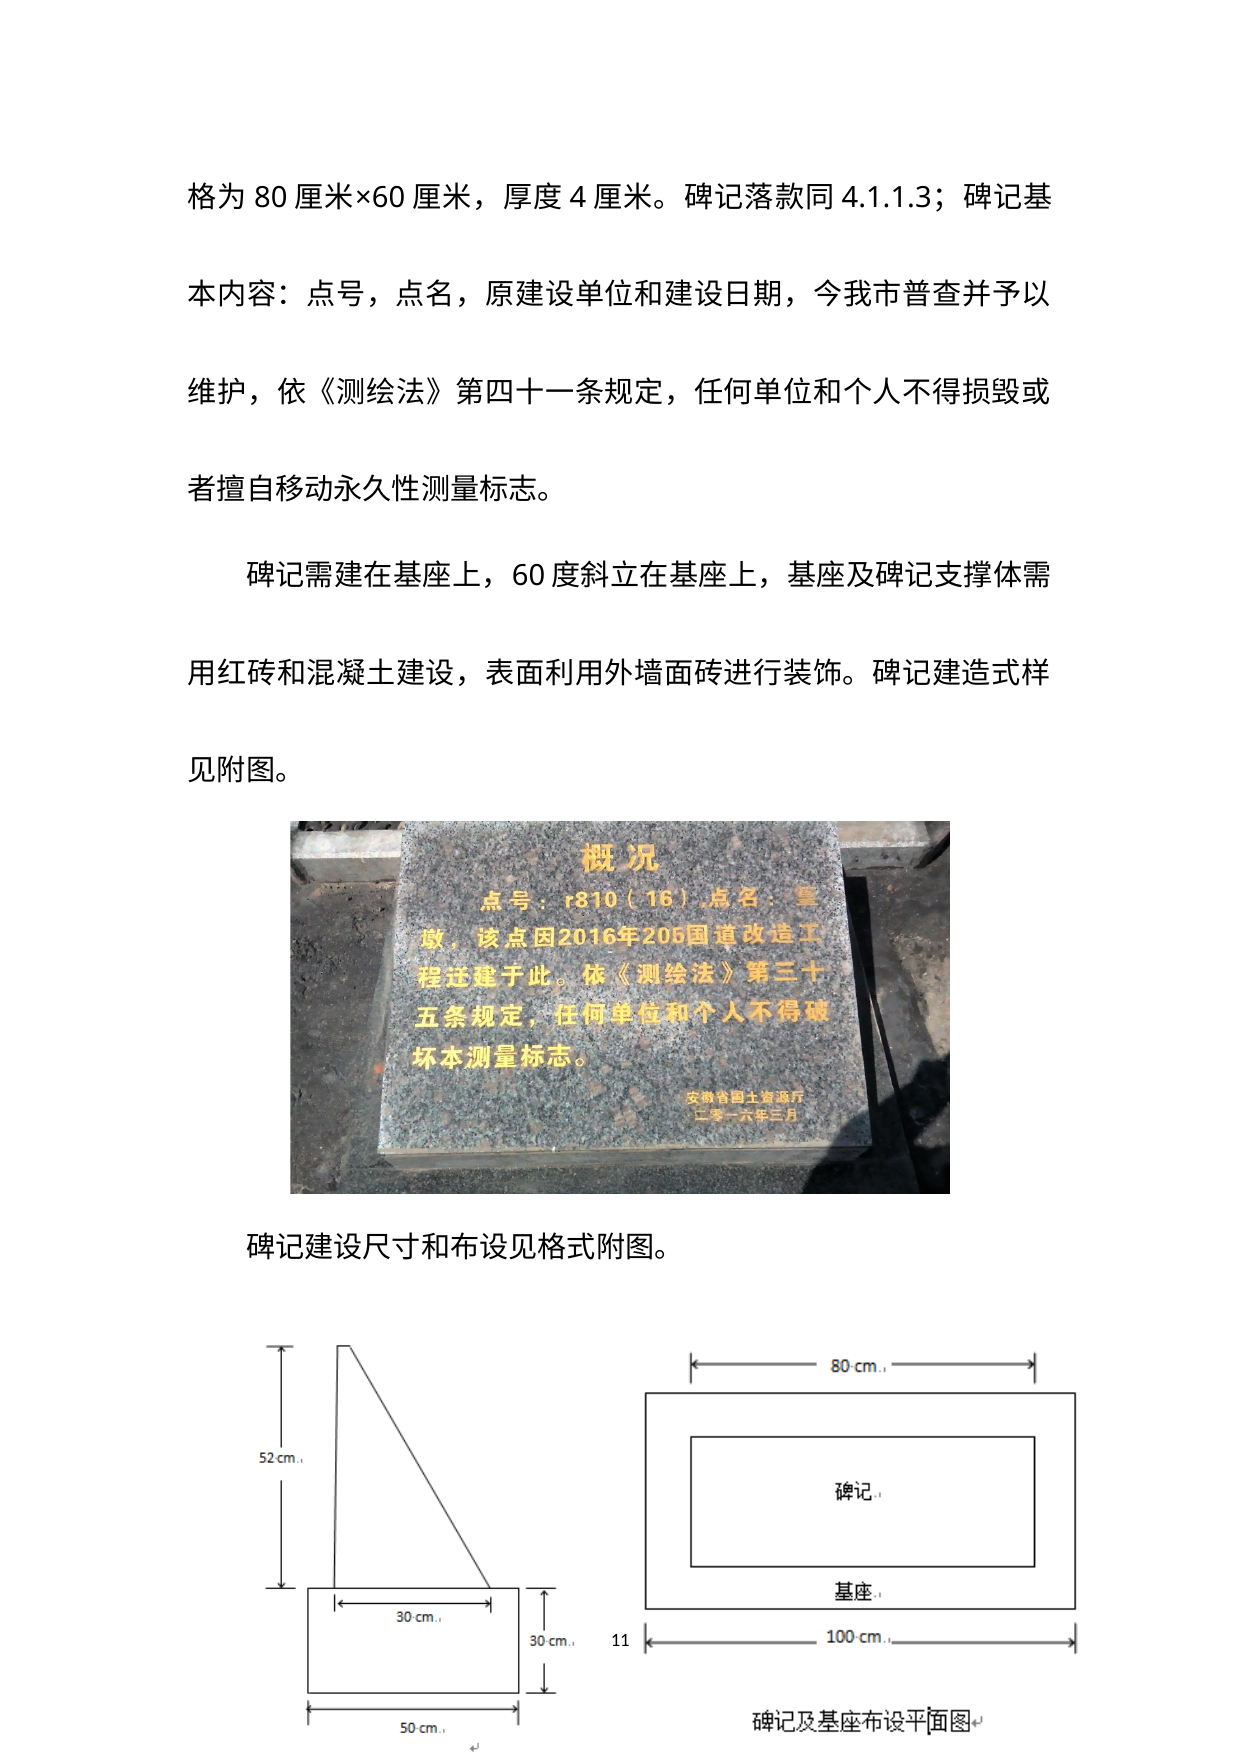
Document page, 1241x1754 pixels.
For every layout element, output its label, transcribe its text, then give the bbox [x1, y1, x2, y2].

text 碑记建设尺寸和布设见格式附图。 [187, 1212, 1053, 1277]
picture [614, 1341, 1109, 1754]
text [187, 162, 1053, 519]
picture [249, 1329, 581, 1754]
text 碑记需建在基座上，60度斜立在基座上，基座及碑记支撑体需用红砖和混凝土建设，表面利用外墙面砖进行装饰。碑记建造式样见附图。 [187, 541, 1053, 801]
picture [290, 821, 950, 1194]
